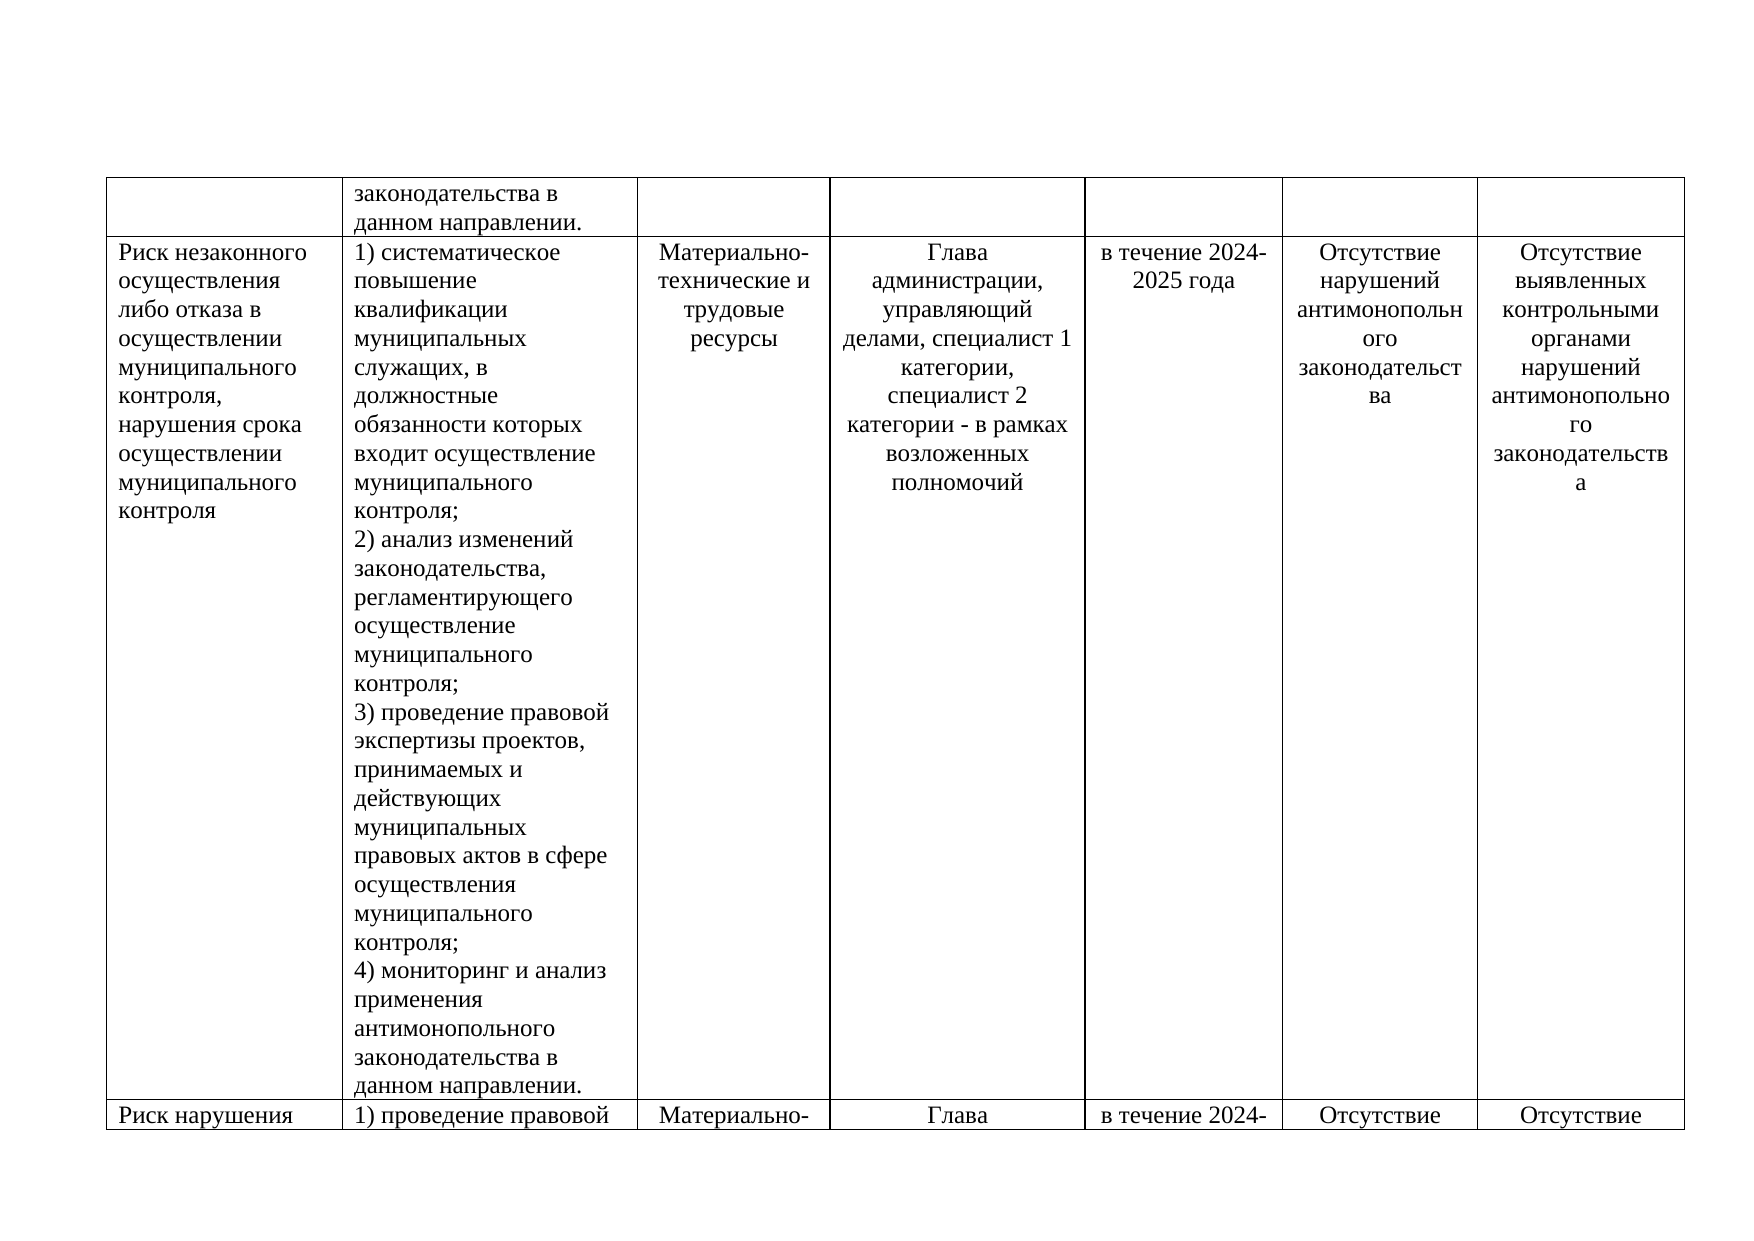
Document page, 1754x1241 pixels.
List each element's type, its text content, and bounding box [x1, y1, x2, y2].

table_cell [1478, 178, 1684, 236]
table_cell Материально-технические и трудовые ресурсы [638, 237, 829, 1099]
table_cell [1478, 1100, 1684, 1129]
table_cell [343, 178, 637, 236]
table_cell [638, 178, 829, 236]
table_cell Отсутствие выявленных контрольными органами нарушений антимонопольного законодательства [1478, 237, 1684, 1099]
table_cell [1086, 178, 1282, 236]
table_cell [638, 1100, 829, 1129]
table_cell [1283, 1100, 1477, 1129]
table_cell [1283, 178, 1477, 236]
table_cell Отсутствие нарушений антимонопольного законодательства [1283, 237, 1477, 1099]
table_cell Глава администрации, управляющий делами, специалист 1 категории, специалист 2 категории - в рамках возложенных полномочий [831, 237, 1084, 1099]
table_cell в течение 2024-2025 года [1086, 237, 1282, 1099]
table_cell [107, 1100, 342, 1129]
table_cell 1) систематическое повышение квалификации муниципальных служащих, в должностные обязанности которых входит осуществление муниципального контроля; 2) анализ изменений законодательства, регламентирующего осуществление муниципального контроля; 3) проведение правовой экспертизы проектов, принимаемых и действующих муниципальных правовых актов в сфере осуществления муниципального контроля; 4) мониторинг и анализ применения антимонопольного законодательства в данном направлении. [343, 237, 637, 1099]
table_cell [107, 178, 342, 236]
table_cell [343, 1100, 637, 1129]
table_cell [831, 1100, 1084, 1129]
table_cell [831, 178, 1084, 236]
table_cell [1086, 1100, 1282, 1129]
table_cell Риск незаконного осуществления либо отказа в осуществлении муниципального контроля, нарушения срока осуществлении муниципального контроля [107, 237, 342, 1099]
